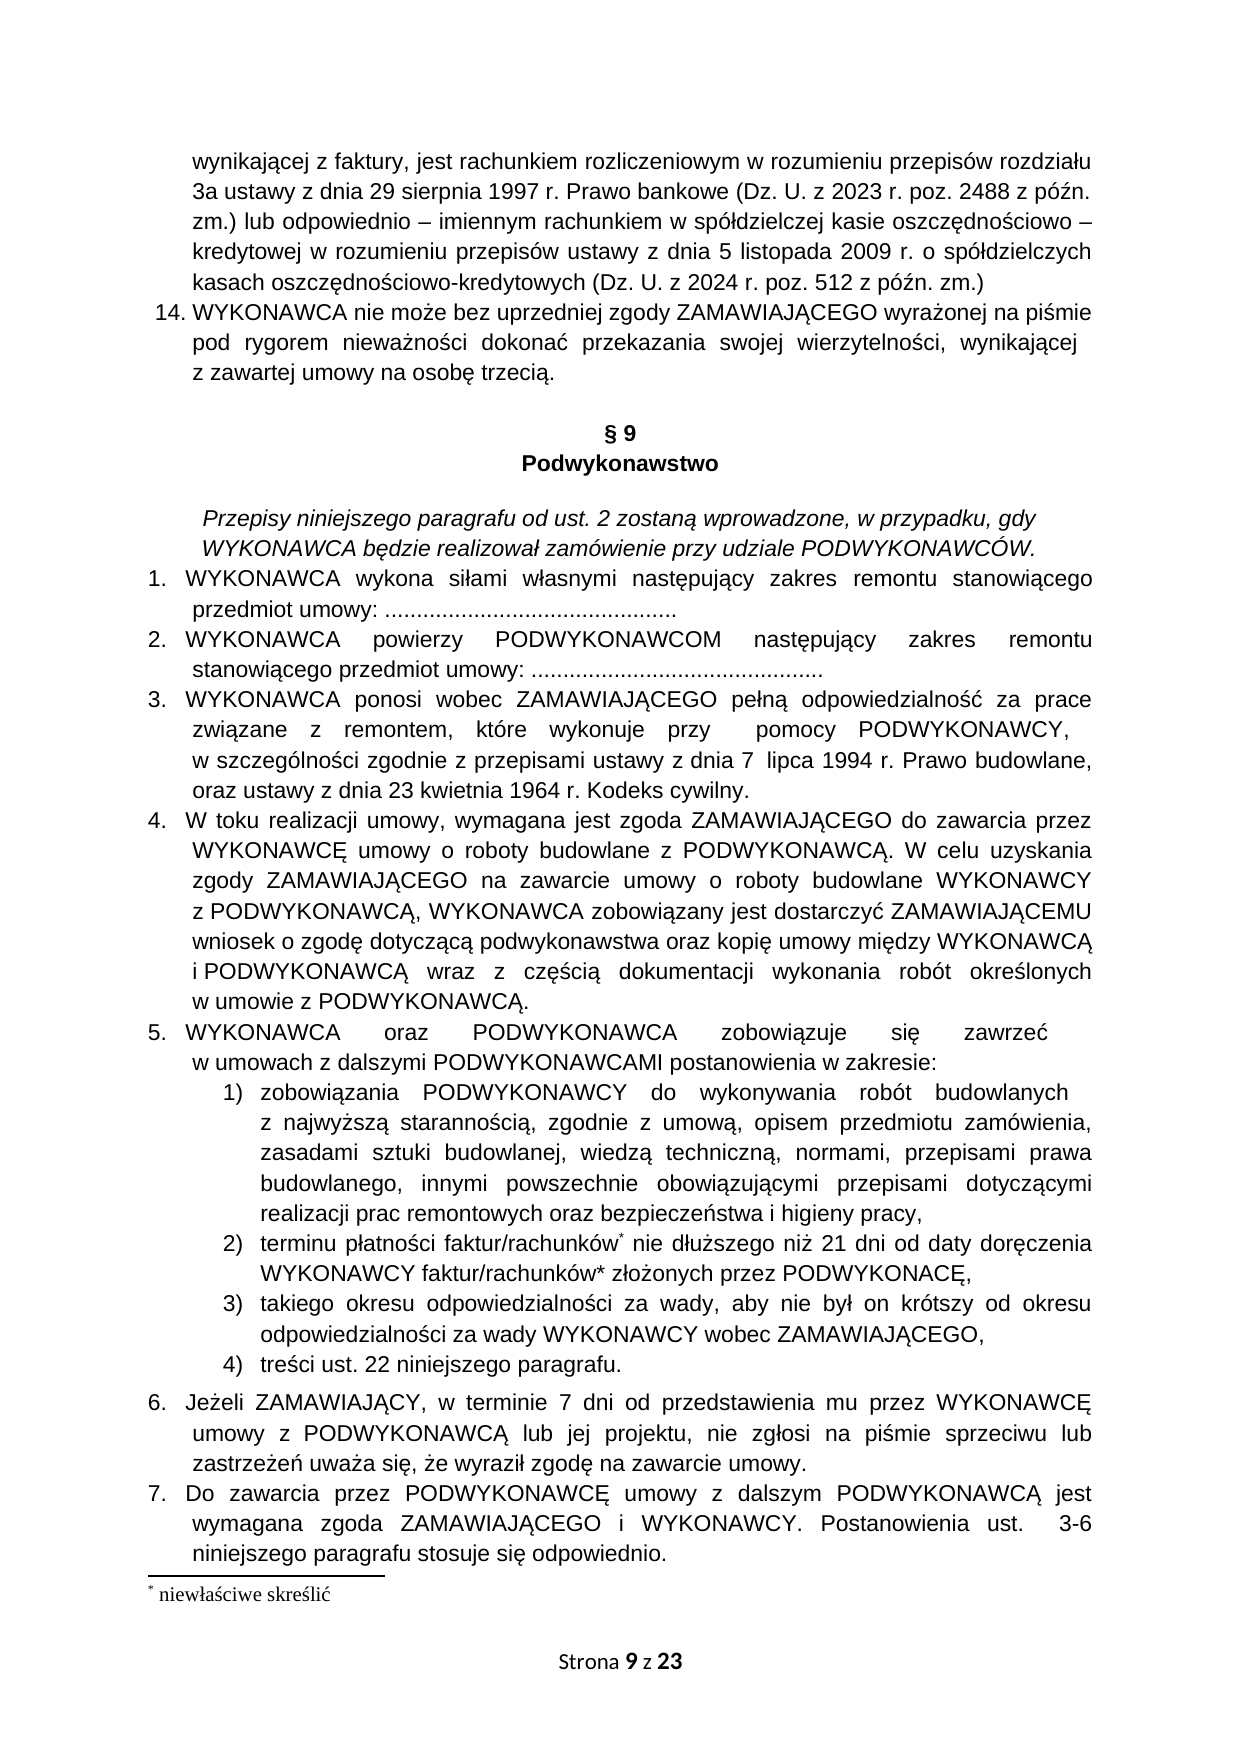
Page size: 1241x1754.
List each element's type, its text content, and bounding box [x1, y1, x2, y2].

list W toku realizacji umowy, wymagana jest zgoda ZAMAWIAJĄCEGO do zawarcia przez WYKONAWCĘ umowy o roboty budowlane z PODWYKONAWCĄ. W celu uzyskania zgody ZAMAWIAJĄCEGO na zawarcie umowy o roboty budowlane WYKONAWCY z PODWYKONAWCĄ, WYKONAWCA zobowiązany jest dostarczyć ZAMAWIAJĄCEMU wniosek o zgodę dotyczącą podwykonawstwa oraz kopię umowy między WYKONAWCĄ i PODWYKONAWCĄ wraz z częścią dokumentacji wykonania robót określonych w umowie z PODWYKONAWCĄ. [148, 807, 1092, 1015]
text Podwykonawstwo [148, 450, 1092, 476]
list WYKONAWCA powierzy PODWYKONAWCOM następujący zakres remontu stanowiącego przedmiot umowy: .............................................. [148, 626, 1092, 682]
text § 9 [148, 419, 1092, 446]
list zobowiązania PODWYKONAWCY do wykonywania robót budowlanych z najwyższą starannością, zgodnie z umową, opisem przedmiotu zamówienia, zasadami sztuki budowlanej, wiedzą techniczną, normami, przepisami prawa budowlanego, innymi powszechnie obowiązującymi przepisami dotyczącymi realizacji prac remontowych oraz bezpieczeństwa i higieny pracy, [223, 1079, 1092, 1226]
list WYKONAWCA nie może bez uprzedniej zgody ZAMAWIAJĄCEGO wyrażonej na piśmie pod rygorem nieważności dokonać przekazania swojej wierzytelności, wynikającej z zawartej umowy na osobę trzecią. [154, 299, 1092, 386]
list WYKONAWCA ponosi wobec ZAMAWIAJĄCEGO pełną odpowiedzialność za prace związane z remontem, które wykonuje przy pomocy PODWYKONAWCY, w szczególności zgodnie z przepisami ustawy z dnia 7 lipca 1994 r. Prawo budowlane, oraz ustawy z dnia 23 kwietnia 1964 r. Kodeks cywilny. [148, 686, 1092, 803]
list WYKONAWCA oraz PODWYKONAWCA zobowiązuje się zawrzeć w umowach z dalszymi PODWYKONAWCAMI postanowienia w zakresie: [148, 1018, 1092, 1075]
list treści ust. 22 niniejszego paragrafu. [223, 1351, 1092, 1377]
list Do zawarcia przez PODWYKONAWCĘ umowy z dalszym PODWYKONAWCĄ jest wymagana zgoda ZAMAWIAJĄCEGO i WYKONAWCY. Postanowienia ust. 3-6 niniejszego paragrafu stosuje się odpowiednio. [148, 1480, 1092, 1567]
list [154, 148, 1092, 295]
list terminu płatności faktur/rachunków* nie dłuższego niż 21 dni od daty doręczenia WYKONAWCY faktur/rachunków* złożonych przez PODWYKONACĘ, [223, 1230, 1092, 1287]
list Jeżeli ZAMAWIAJĄCY, w terminie 7 dni od przedstawienia mu przez WYKONAWCĘ umowy z PODWYKONAWCĄ lub jej projektu, nie zgłosi na piśmie sprzeciwu lub zastrzeżeń uważa się, że wyraził zgodę na zawarcie umowy. [148, 1389, 1092, 1476]
list WYKONAWCA wykona siłami własnymi następujący zakres remontu stanowiącego przedmiot umowy: .............................................. [148, 565, 1092, 622]
text Przepisy niniejszego paragrafu od ust. 2 zostaną wprowadzone, w przypadku, gdy WYKONAWCA będzie realizował zamówienie przy udziale PODWYKONAWCÓW. [148, 505, 1092, 562]
list takiego okresu odpowiedzialności za wady, aby nie był on krótszy od okresu odpowiedzialności za wady WYKONAWCY wobec ZAMAWIAJĄCEGO, [223, 1290, 1092, 1347]
